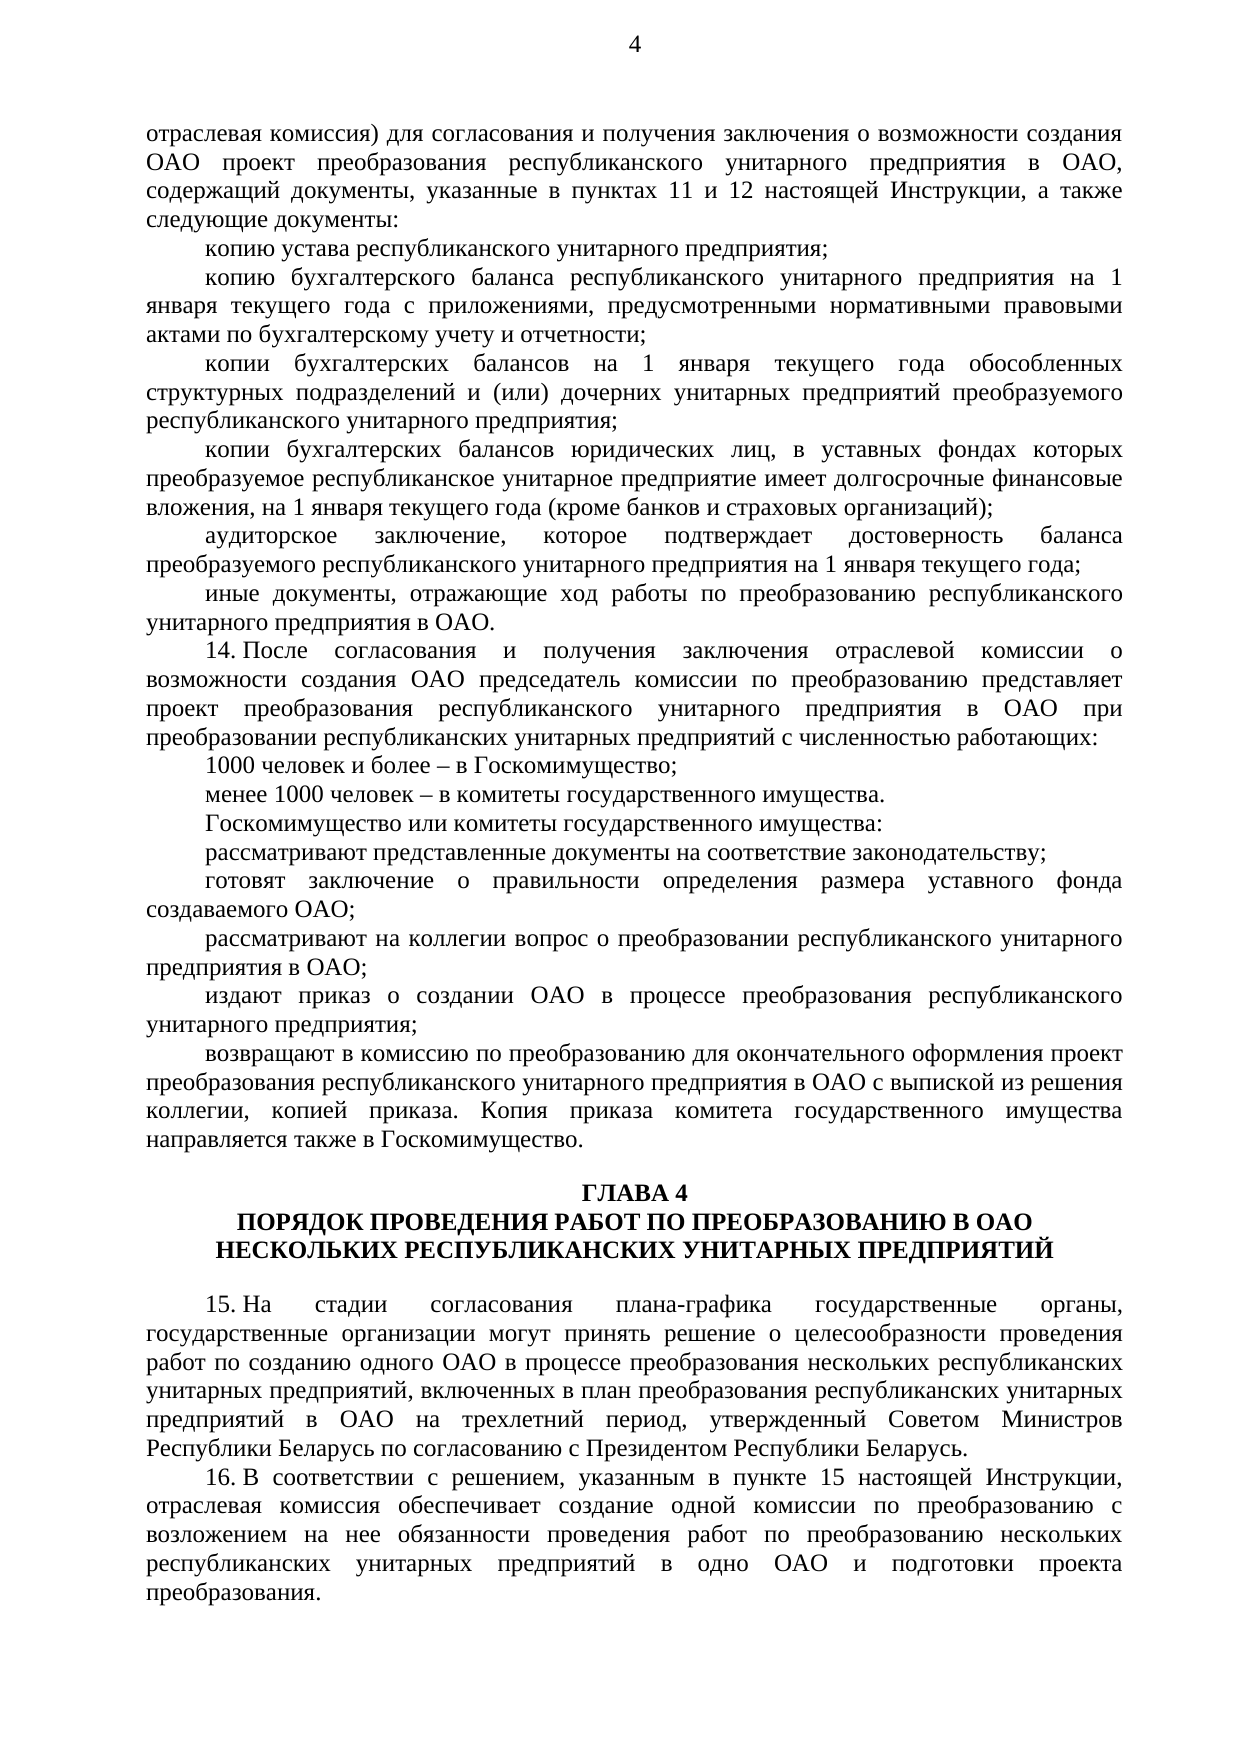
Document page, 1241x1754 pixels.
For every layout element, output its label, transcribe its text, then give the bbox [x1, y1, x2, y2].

text копию устава республиканского унитарного предприятия; [146, 233, 1123, 262]
text иные документы, отражающие ход работы по преобразованию республиканского унитарного предприятия в ОАО. [146, 578, 1123, 636]
text Госкомимущество или комитеты государственного имущества: [146, 808, 1123, 837]
text 1000 человек и более – в Госкомимущество; [146, 751, 1123, 779]
text аудиторское заключение, которое подтверждает достоверность баланса преобразуемого республиканского унитарного предприятия на 1 января текущего года; [146, 521, 1123, 578]
text ГЛАВА 4 ПОРЯДОК ПРОВЕДЕНИЯ РАБОТ ПО ПРЕОБРАЗОВАНИЮ В ОАО НЕСКОЛЬКИХ РЕСПУБЛИКАНСКИХ УНИТАРНЫХ ПРЕДПРИЯТИЙ [146, 1178, 1123, 1264]
text 14. После согласования и получения заключения отраслевой комиссии о возможности создания ОАО председатель комиссии по преобразованию представляет проект преобразования республиканского унитарного предприятия в ОАО при преобразовании республиканских унитарных предприятий с численностью работающих: [146, 636, 1123, 751]
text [146, 118, 1123, 233]
text копию бухгалтерского баланса республиканского унитарного предприятия на 1 января текущего года с приложениями, предусмотренными нормативными правовыми актами по бухгалтерскому учету и отчетности; [146, 262, 1123, 348]
text 15. На стадии согласования плана-графика государственные органы, государственные организации могут принять решение о целесообразности проведения работ по созданию одного ОАО в процессе преобразования нескольких республиканских унитарных предприятий, включенных в план преобразования республиканских унитарных предприятий в ОАО на трехлетний период, утвержденный Советом Министров Республики Беларусь по согласованию с Президентом Республики Беларусь. [146, 1289, 1123, 1462]
text 16. В соответствии с решением, указанным в пункте 15 настоящей Инструкции, отраслевая комиссия обеспечивает создание одной комиссии по преобразованию с возложением на нее обязанности проведения работ по преобразованию нескольких республиканских унитарных предприятий в одно ОАО и подготовки проекта преобразования. [146, 1462, 1123, 1606]
text возвращают в комиссию по преобразованию для окончательного оформления проект преобразования республиканского унитарного предприятия в ОАО с выпиской из решения коллегии, копией приказа. Копия приказа комитета государственного имущества направляется также в Госкомимущество. [146, 1038, 1123, 1153]
text рассматривают на коллегии вопрос о преобразовании республиканского унитарного предприятия в ОАО; [146, 923, 1123, 981]
text готовят заключение о правильности определения размера уставного фонда создаваемого ОАО; [146, 866, 1123, 923]
text менее 1000 человек – в комитеты государственного имущества. [146, 779, 1123, 808]
text копии бухгалтерских балансов на 1 января текущего года обособленных структурных подразделений и (или) дочерних унитарных предприятий преобразуемого республиканского унитарного предприятия; [146, 348, 1123, 434]
text копии бухгалтерских балансов юридических лиц, в уставных фондах которых преобразуемое республиканское унитарное предприятие имеет долгосрочные финансовые вложения, на 1 января текущего года (кроме банков и страховых организаций); [146, 434, 1123, 521]
text рассматривают представленные документы на соответствие законодательству; [146, 837, 1123, 866]
text издают приказ о создании ОАО в процессе преобразования республиканского унитарного предприятия; [146, 981, 1123, 1038]
